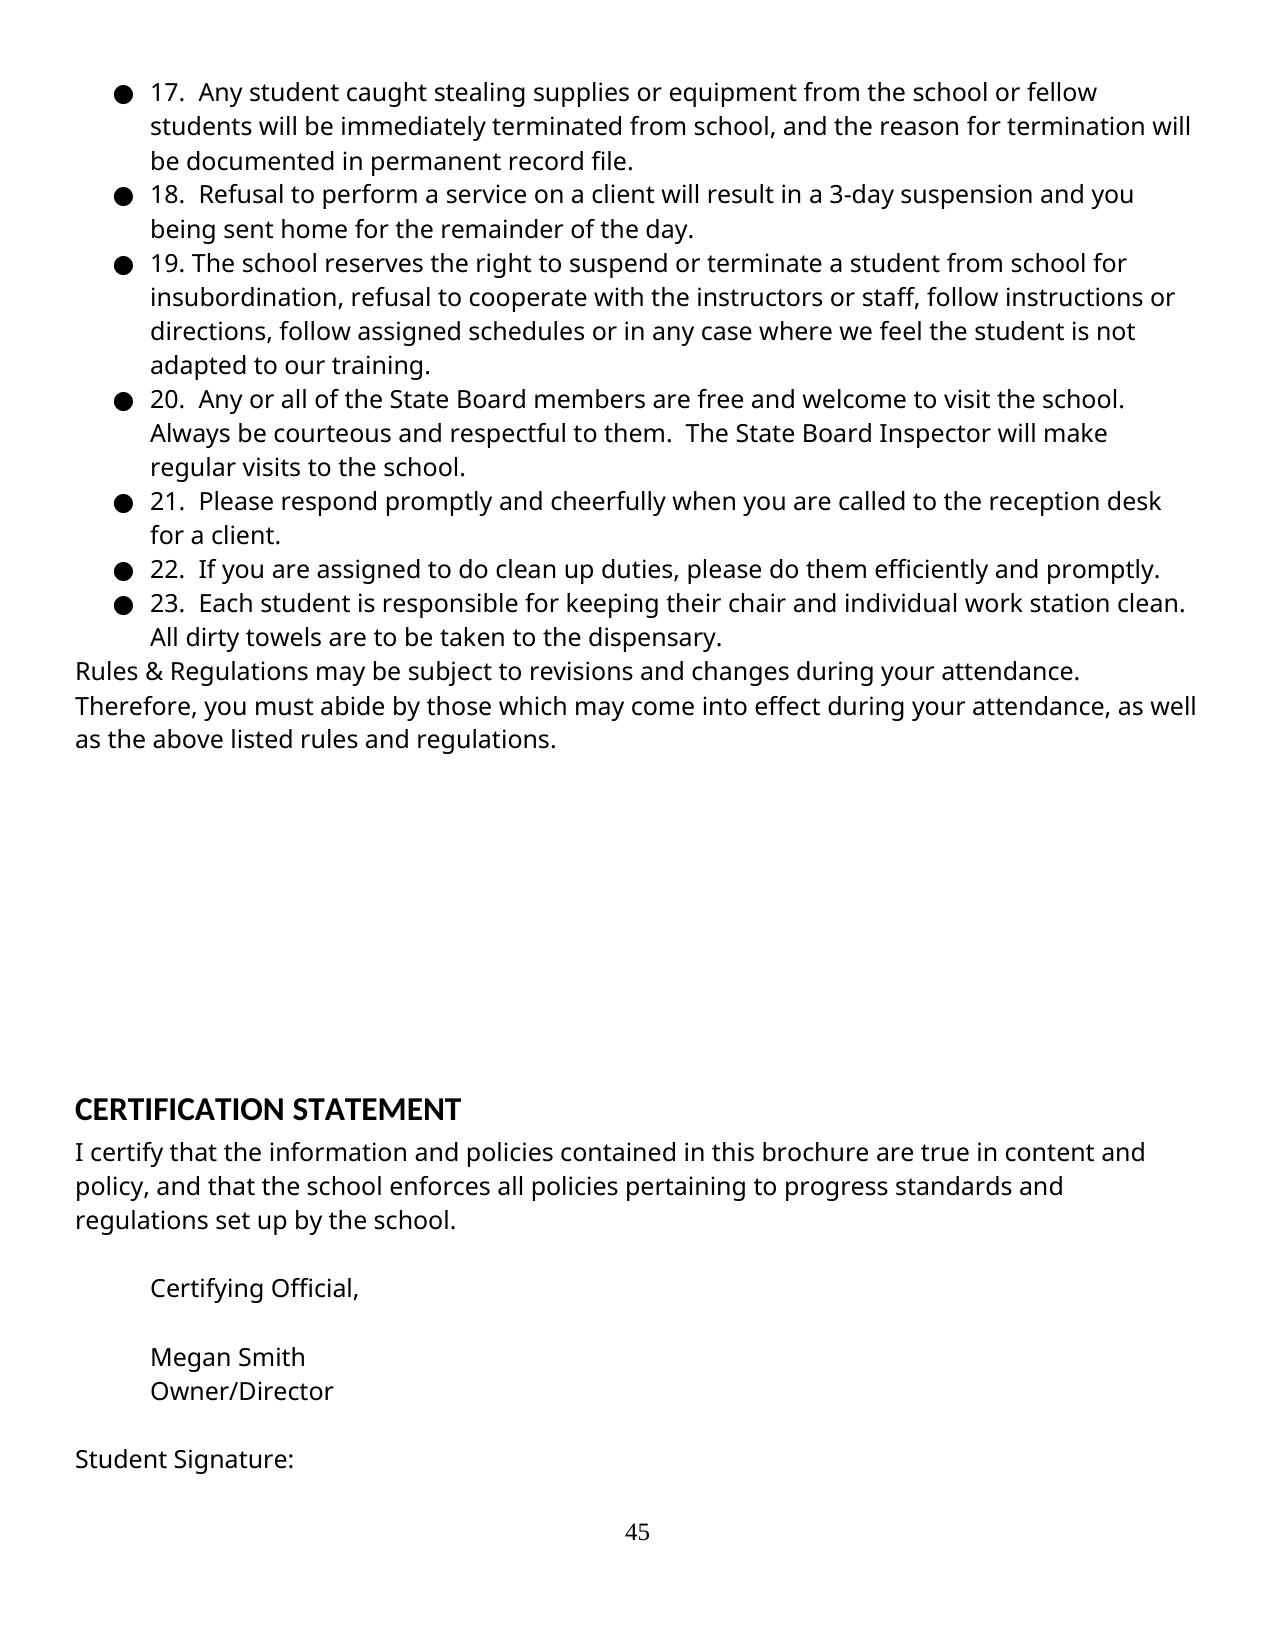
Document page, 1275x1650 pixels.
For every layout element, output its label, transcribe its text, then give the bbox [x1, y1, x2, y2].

text Megan Smith [75, 1339, 1200, 1373]
list 19. The school reserves the right to suspend or terminate a student from school for insubordination, refusal to cooperate with the instructors or staff, follow instructions or directions, follow assigned schedules or in any case where we feel the student is not adapted to our training. [112, 245, 1200, 382]
list 22. If you are assigned to do clean up duties, please do them efficiently and promptly. [112, 552, 1200, 586]
list 18. Refusal to perform a service on a client will result in a 3-day suspension and you being sent home for the remainder of the day. [112, 177, 1200, 245]
text Student Signature: [75, 1441, 1200, 1475]
text I certify that the information and policies contained in this brochure are true in content and policy, and that the school enforces all policies pertaining to progress standards and regulations set up by the school. [75, 1135, 1200, 1237]
text Certifying Official, [75, 1271, 1200, 1305]
list 21. Please respond promptly and cheerfully when you are called to the reception desk for a client. [112, 484, 1200, 552]
list 23. Each student is responsible for keeping their chair and individual work station clean. All dirty towels are to be taken to the dispensary. [112, 586, 1200, 654]
text Rules & Regulations may be subject to revisions and changes during your attendance. Therefore, you must abide by those which may come into effect during your attendance, as well as the above listed rules and regulations. [75, 654, 1200, 756]
text Owner/Director [75, 1373, 1200, 1407]
list 20. Any or all of the State Board members are free and welcome to visit the school. Always be courteous and respectful to them. The State Board Inspector will make regular visits to the school. [112, 382, 1200, 484]
list 17. Any student caught stealing supplies or equipment from the school or fellow students will be immediately terminated from school, and the reason for termination will be documented in permanent record file. [112, 75, 1200, 177]
subtitle CERTIFICATION STATEMENT [75, 1088, 1200, 1128]
